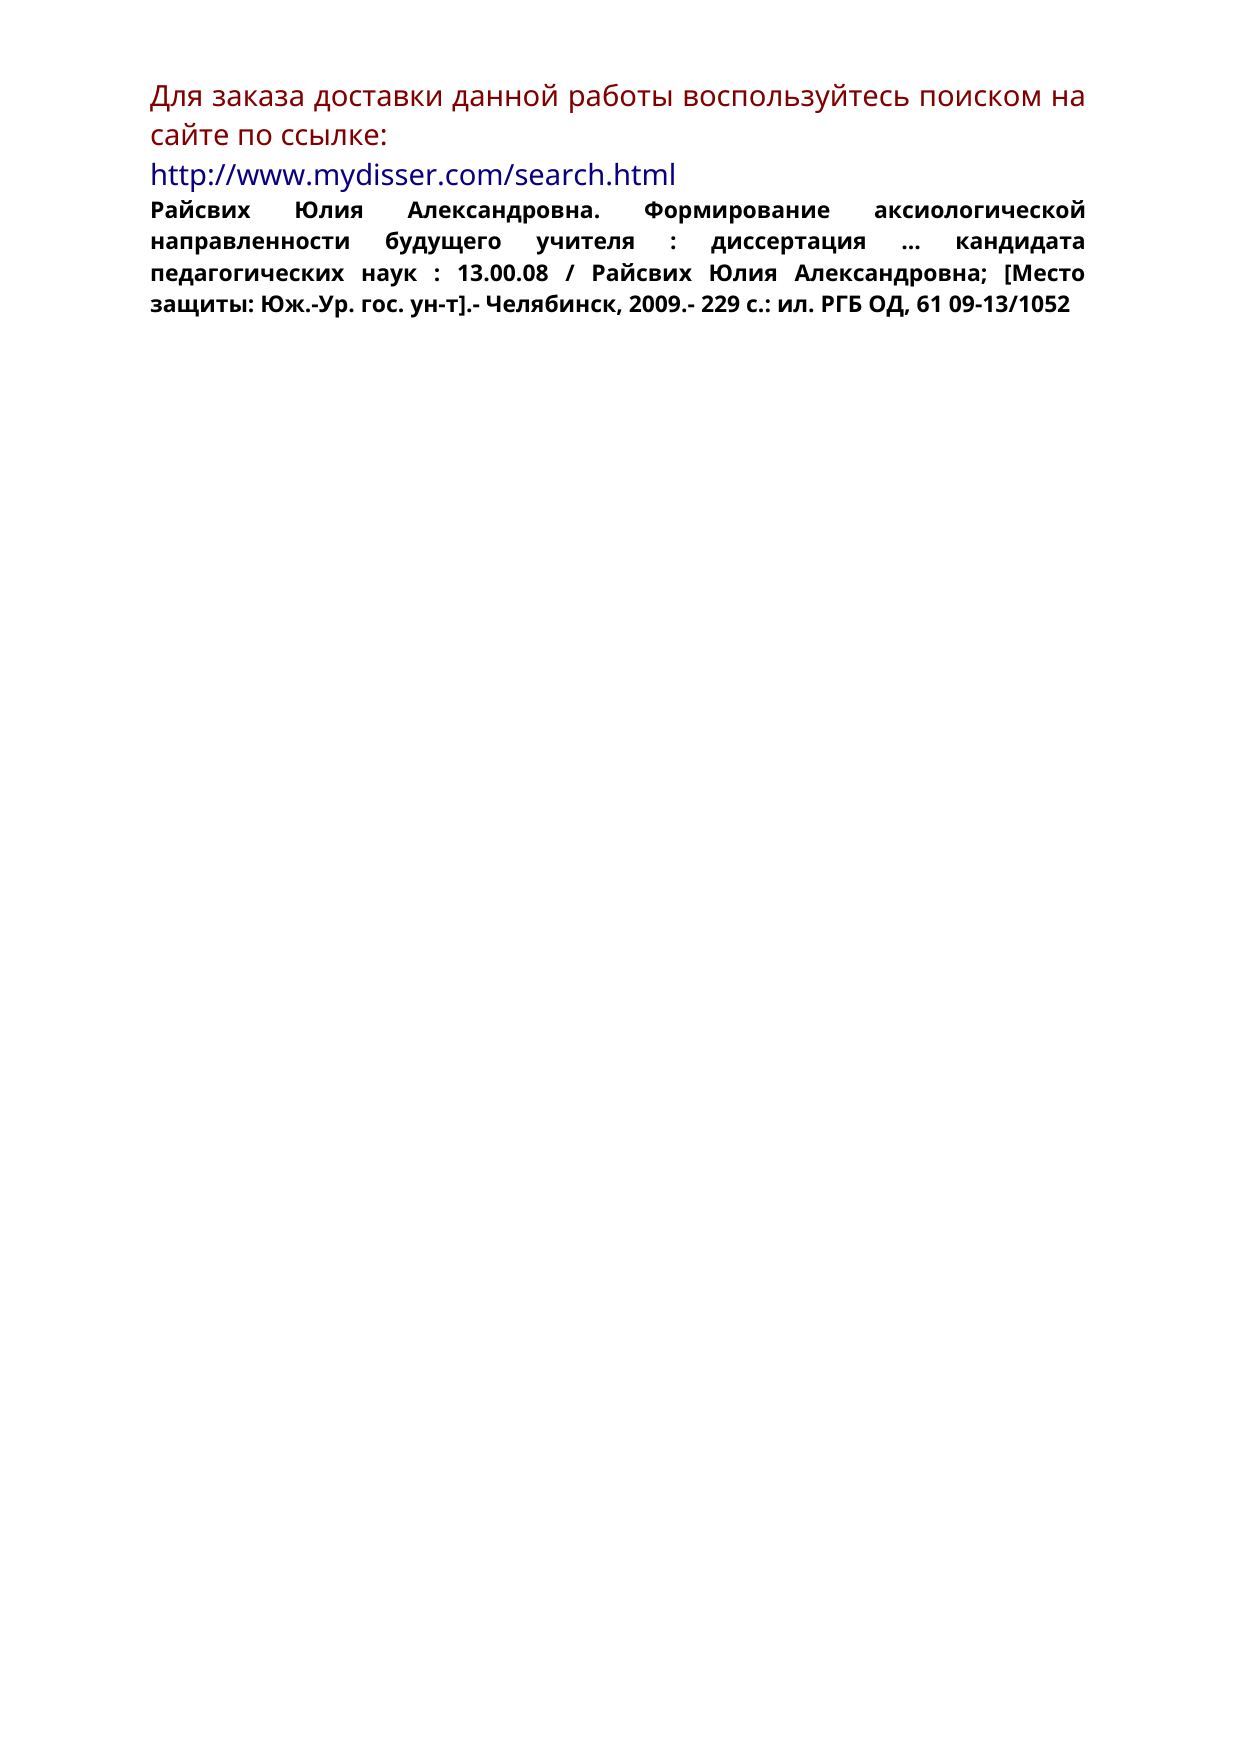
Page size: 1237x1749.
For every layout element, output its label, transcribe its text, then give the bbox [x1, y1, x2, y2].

text Райсвих Юлия Александровна. Формирование аксиологической направленности будущего учителя : диссертация ... кандидата педагогических наук : 13.00.08 / Райсвих Юлия Александровна; [Место защиты: Юж.-Ур. гос. ун-т].- Челябинск, 2009.- 229 с.: ил. РГБ ОД, 61 09-13/1052 [150, 194, 1086, 319]
